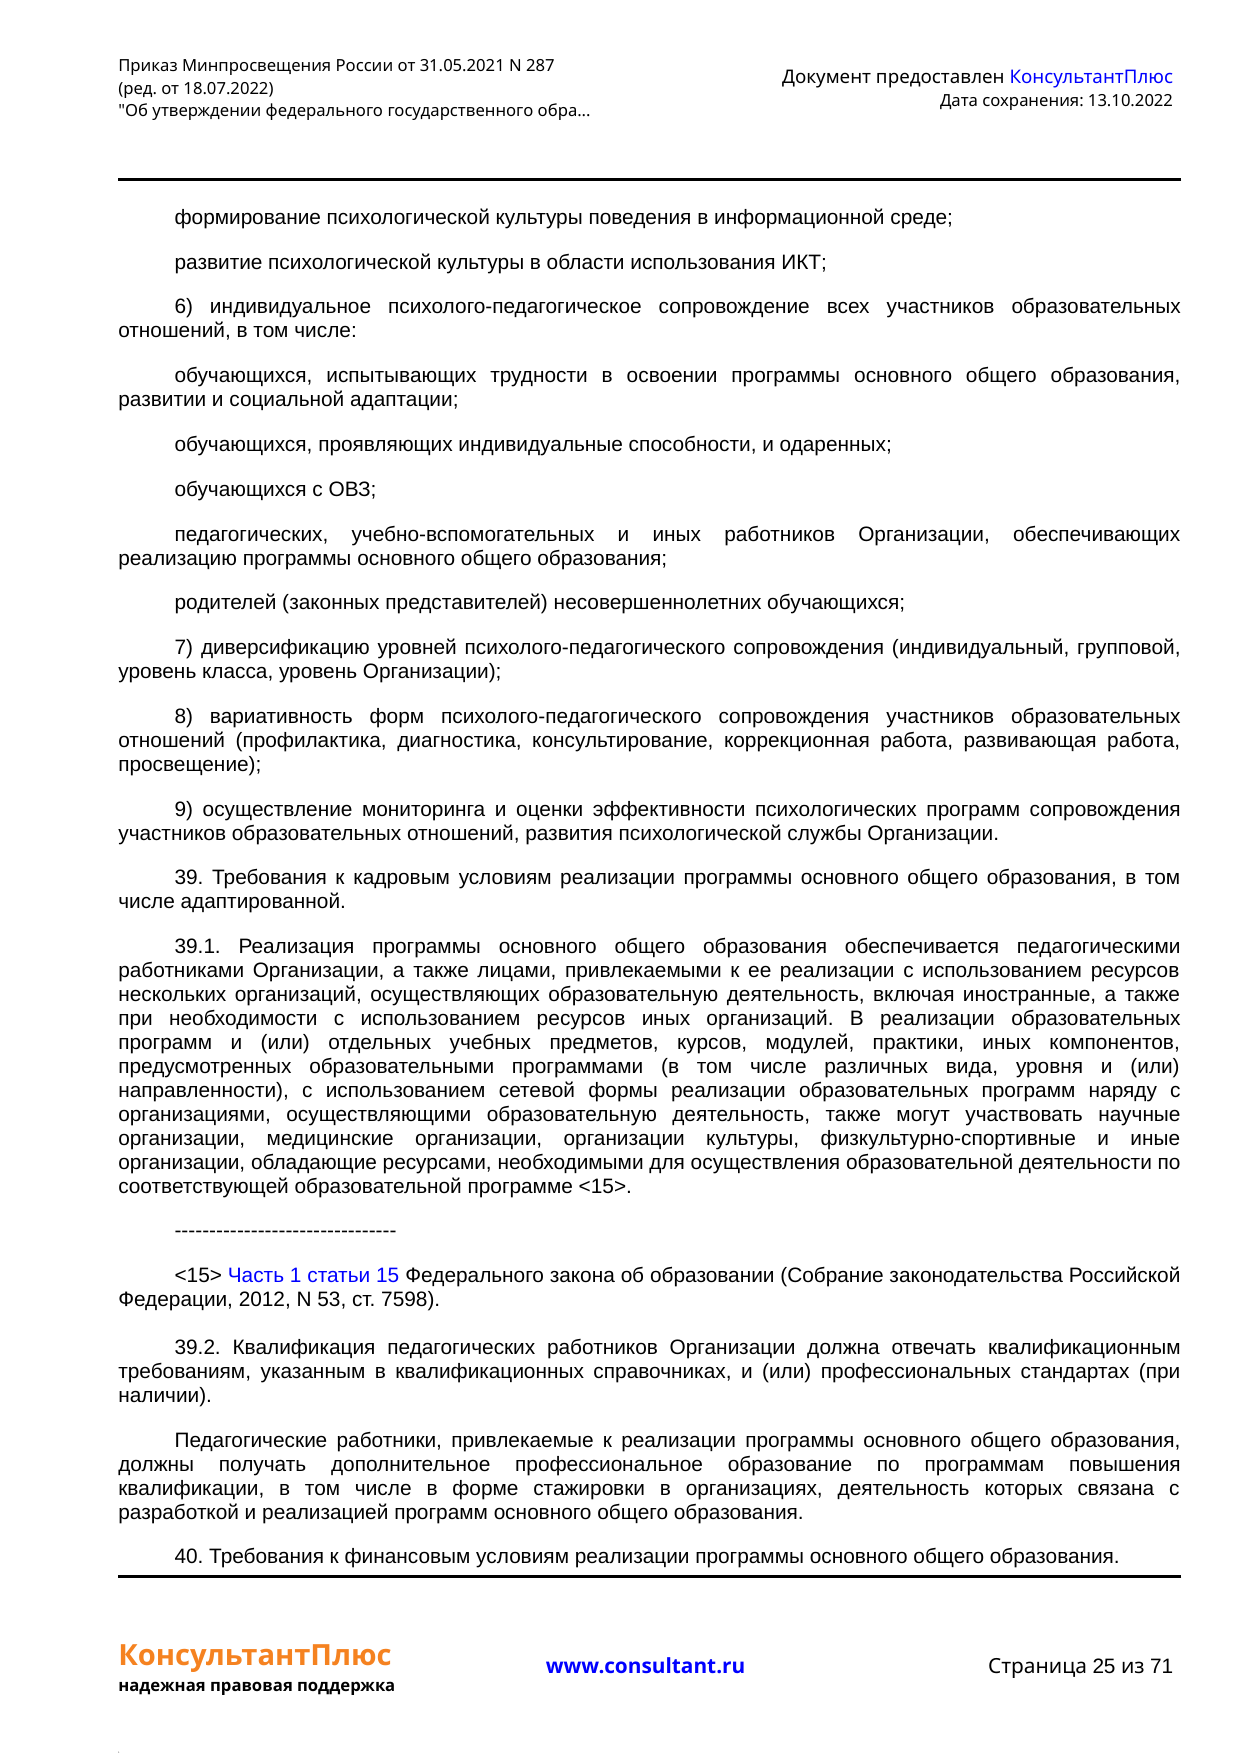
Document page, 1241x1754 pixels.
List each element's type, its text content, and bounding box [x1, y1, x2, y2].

text Педагогические работники, привлекаемые к реализации программы основного общего образования, должны получать дополнительное профессиональное образование по программам повышения квалификации, в том числе в форме стажировки в организациях, деятельность которых связана с разработкой и реализацией программ основного общего образования. [118, 1428, 1181, 1523]
text 40. Требования к финансовым условиям реализации программы основного общего образования. [118, 1544, 1181, 1568]
text 39.1. Реализация программы основного общего образования обеспечивается педагогическими работниками Организации, а также лицами, привлекаемыми к ее реализации с использованием ресурсов нескольких организаций, осуществляющих образовательную деятельность, включая иностранные, а также при необходимости с использованием ресурсов иных организаций. В реализации образовательных программ и (или) отдельных учебных предметов, курсов, модулей, практики, иных компонентов, предусмотренных образовательными программами (в том числе различных вида, уровня и (или) направленности), с использованием сетевой формы реализации образовательных программ наряду с организациями, осуществляющими образовательную деятельность, также могут участвовать научные организации, медицинские организации, организации культуры, физкультурно-спортивные и иные организации, обладающие ресурсами, необходимыми для осуществления образовательной деятельности по соответствующей образовательной программе <15>. [118, 934, 1181, 1197]
text -------------------------------- [118, 1218, 1181, 1242]
text обучающихся, проявляющих индивидуальные способности, и одаренных; [118, 432, 1181, 456]
text развитие психологической культуры в области использования ИКТ; [118, 249, 1181, 273]
text <15> Часть 1 статьи 15 Федерального закона об образовании (Собрание законодательства Российской Федерации, 2012, N 53, ст. 7598). [118, 1263, 1181, 1311]
text обучающихся, испытывающих трудности в освоении программы основного общего образования, развитии и социальной адаптации; [118, 363, 1181, 411]
text 39. Требования к кадровым условиям реализации программы основного общего образования, в том числе адаптированной. [118, 865, 1181, 913]
text обучающихся с ОВЗ; [118, 477, 1181, 501]
text 7) диверсификацию уровней психолого-педагогического сопровождения (индивидуальный, групповой, уровень класса, уровень Организации); [118, 635, 1181, 683]
text формирование психологической культуры поведения в информационной среде; [118, 205, 1181, 229]
text 6) индивидуальное психолого-педагогическое сопровождение всех участников образовательных отношений, в том числе: [118, 294, 1181, 342]
text 8) вариативность форм психолого-педагогического сопровождения участников образовательных отношений (профилактика, диагностика, консультирование, коррекционная работа, развивающая работа, просвещение); [118, 704, 1181, 776]
text педагогических, учебно-вспомогательных и иных работников Организации, обеспечивающих реализацию программы основного общего образования; [118, 521, 1181, 569]
text 39.2. Квалификация педагогических работников Организации должна отвечать квалификационным требованиям, указанным в квалификационных справочниках, и (или) профессиональных стандартах (при наличии). [118, 1335, 1181, 1407]
text родителей (законных представителей) несовершеннолетних обучающихся; [118, 590, 1181, 614]
text 9) осуществление мониторинга и оценки эффективности психологических программ сопровождения участников образовательных отношений, развития психологической службы Организации. [118, 796, 1181, 844]
